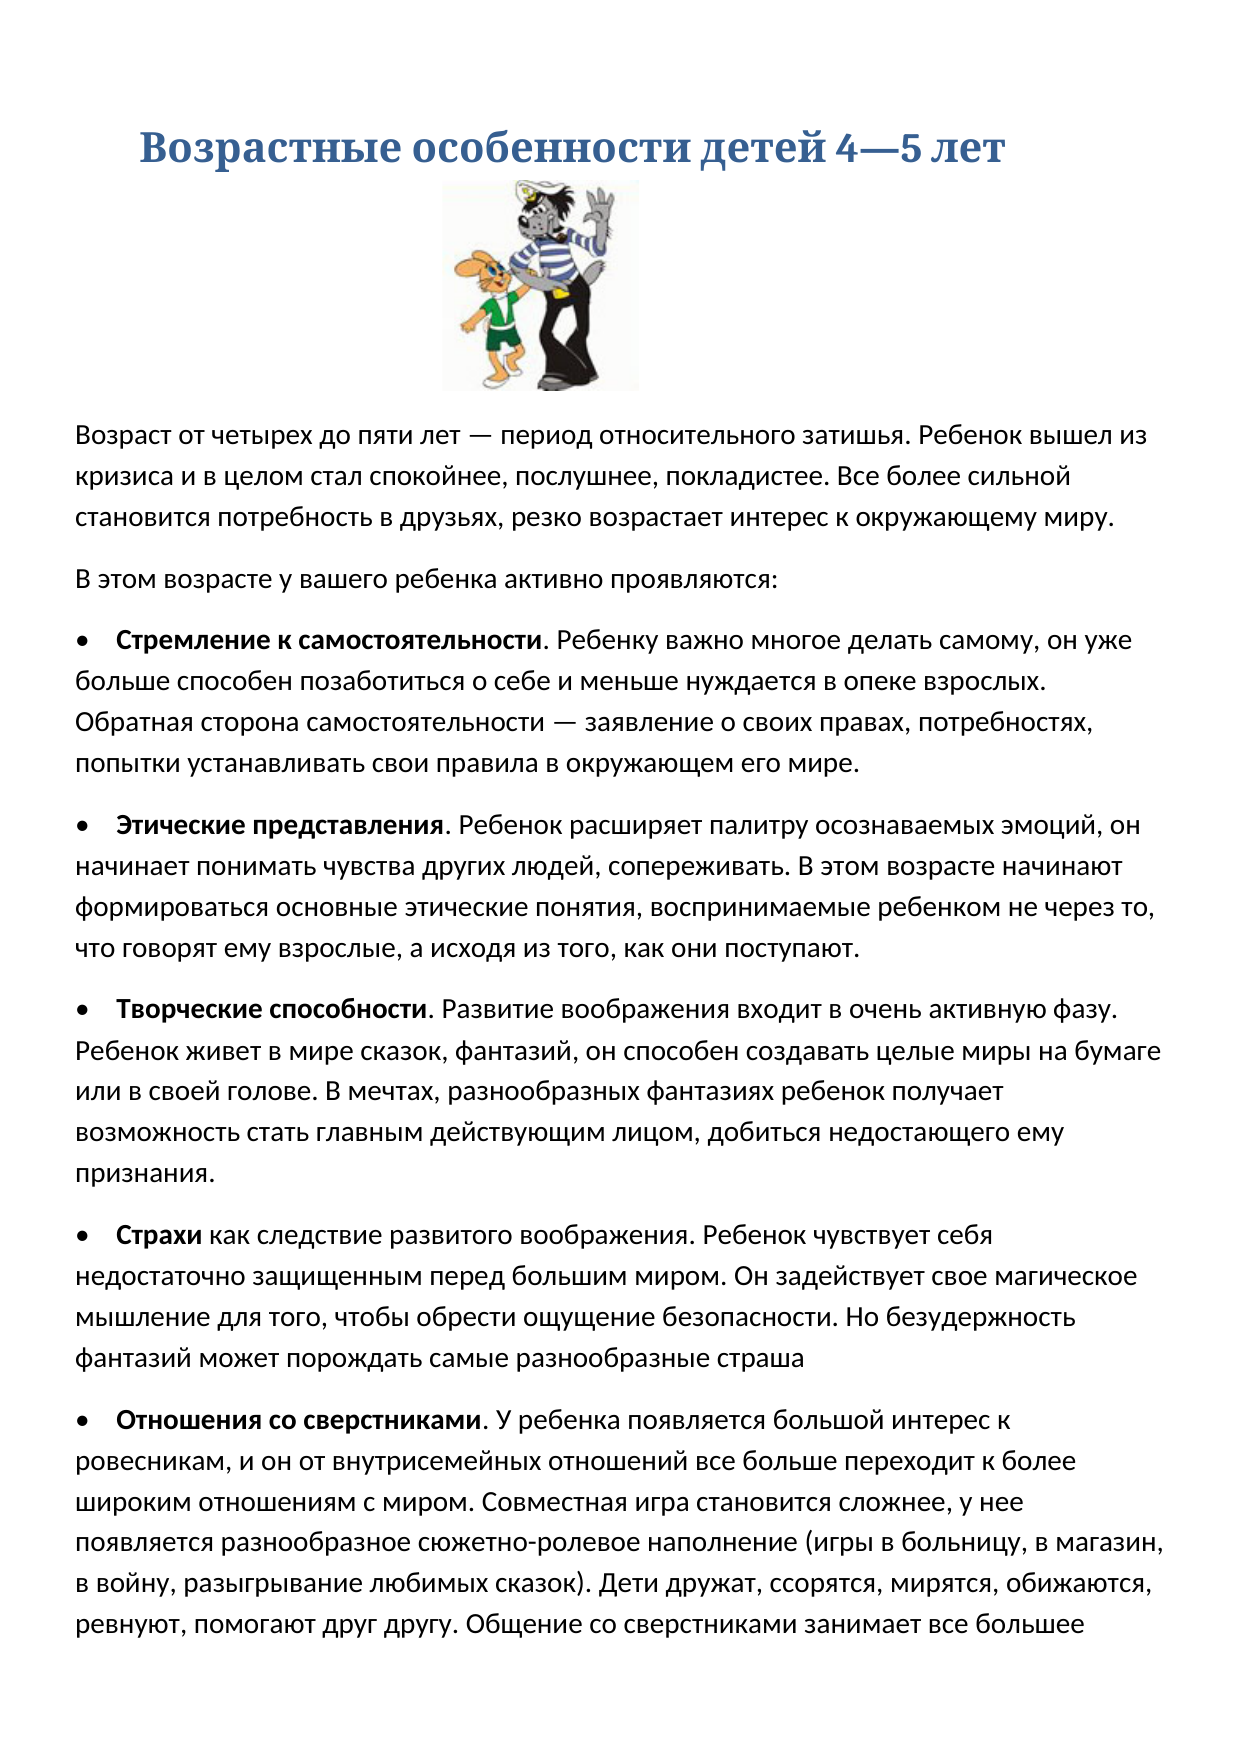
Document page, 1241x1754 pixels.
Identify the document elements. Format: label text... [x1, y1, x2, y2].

text Возраст от четырех до пяти лет — период относительного затишья. Ребенок вышел из кризиса и в целом стал спокойнее, послушнее, покладистее. Все более сильной становится потребность в друзьях, резко возрастает интерес к окружающему миру. [75, 416, 1165, 533]
text • Этические представления. Ребенок расширяет палитру осознаваемых эмоций, он начинает понимать чувства других людей, сопереживать. В этом возрасте начинают формироваться основные этические понятия, воспринимаемые ребенком не через то, что говорят ему взрослые, а исходя из того, как они поступают. [75, 806, 1165, 964]
text • Творческие способности. Развитие воображения входит в очень активную фазу. Ребенок живет в мире сказок, фантазий, он способен создавать целые миры на бумаге или в своей голове. В мечтах, разнообразных фантазиях ребенок получает возможность стать главным действующим лицом, добиться недостающего ему признания. [75, 991, 1165, 1190]
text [75, 1401, 1165, 1641]
picture [442, 180, 640, 391]
text В этом возрасте у вашего ребенка активно проявляются: [75, 560, 1165, 595]
subtitle Возрастные особенности детей 4—5 лет [75, 125, 1165, 173]
text • Стремление к самостоятельности. Ребенку важно многое делать самому, он уже больше способен позаботиться о себе и меньше нуждается в опеке взрослых. Обратная сторона самостоятельности — заявление о своих правах, потребностях, попытки устанавливать свои правила в окружающем его мире. [75, 621, 1165, 780]
text • Страхи как следствие развитого воображения. Ребенок чувствует себя недостаточно защищенным перед большим миром. Он задействует свое магическое мышление для того, чтобы обрести ощущение безопасности. Но безудержность фантазий может порождать самые разнообразные страша [75, 1216, 1165, 1374]
